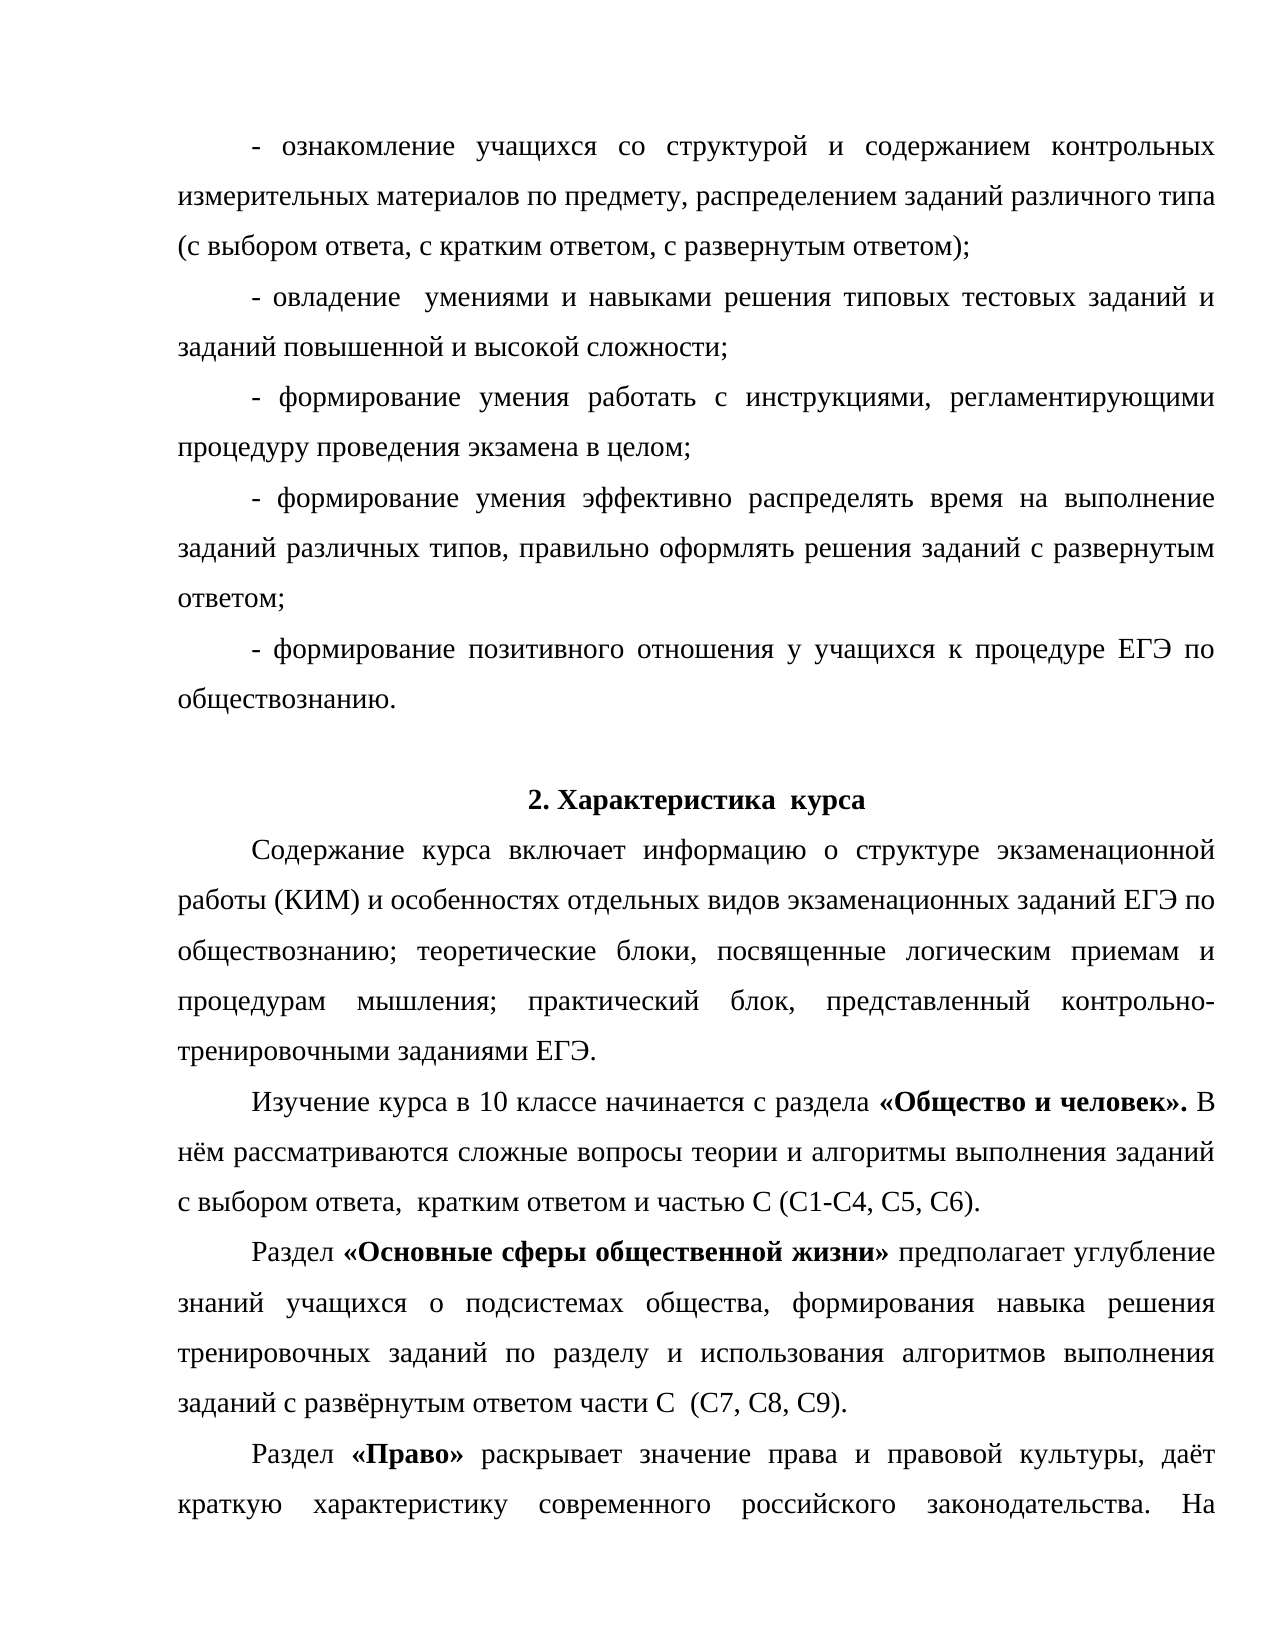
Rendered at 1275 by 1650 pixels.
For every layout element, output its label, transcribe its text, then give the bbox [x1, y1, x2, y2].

text - формирование умения работать с инструкциями, регламентирующими процедуру проведения экзамена в целом; [177, 379, 1216, 463]
text - овладение умениями и навыками решения типовых тестовых заданий и заданий повышенной и высокой сложности; [177, 279, 1216, 362]
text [177, 1436, 1216, 1520]
text 2. Характеристика курса [177, 782, 1216, 815]
text - ознакомление учащихся со структурой и содержанием контрольных измерительных материалов по предмету, распределением заданий различного типа (с выбором ответа, с кратким ответом, с развернутым ответом); [177, 128, 1216, 262]
text Изучение курса в 10 классе начинается с раздела «Общество и человек». В нём рассматриваются сложные вопросы теории и алгоритмы выполнения заданий с выбором ответа, кратким ответом и частью С (С1-С4, С5, С6). [177, 1084, 1216, 1218]
text Раздел «Основные сферы общественной жизни» предполагает углубление знаний учащихся о подсистемах общества, формирования навыка решения тренировочных заданий по разделу и использования алгоритмов выполнения заданий с развёрнутым ответом части С (С7, С8, С9). [177, 1234, 1216, 1419]
text - формирование позитивного отношения у учащихся к процедуре ЕГЭ по обществознанию. [177, 631, 1216, 715]
text Содержание курса включает информацию о структуре экзаменационной работы (КИМ) и особенностях отдельных видов экзаменационных заданий ЕГЭ по обществознанию; теоретические блоки, посвященные логическим приемам и процедурам мышления; практический блок, представленный контрольно-тренировочными заданиями ЕГЭ. [177, 832, 1216, 1067]
text - формирование умения эффективно распределять время на выполнение заданий различных типов, правильно оформлять решения заданий с развернутым ответом; [177, 480, 1216, 614]
